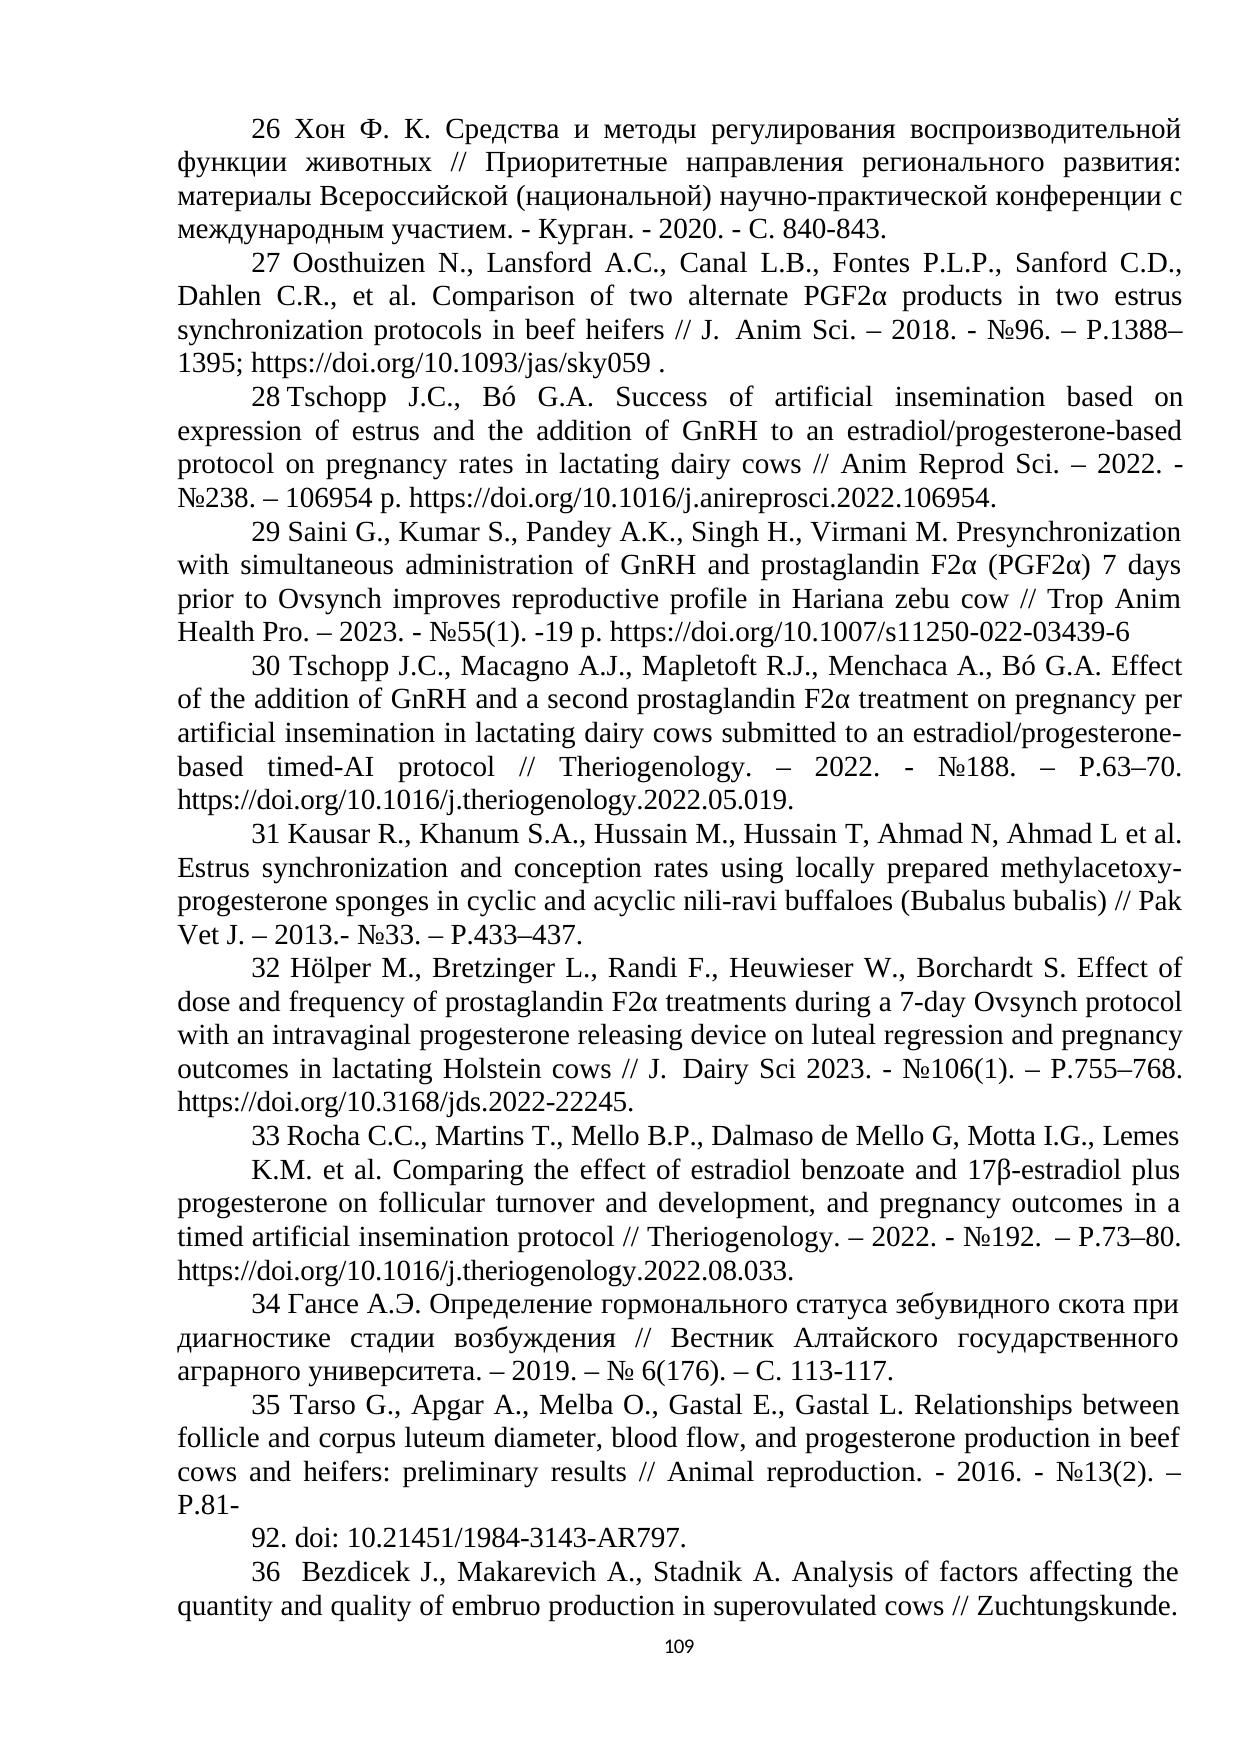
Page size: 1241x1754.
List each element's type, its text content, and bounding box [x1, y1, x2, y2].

list Tschopp J.C., Macagno A.J., Mapletoft R.J., Menchaca A., Bó G.A. Effect of the addition of GnRH and a second prostaglandin F2α treatment on pregnancy per artificial insemination in lactating dairy cows submitted to an estradiol/progesterone- based timed-AI protocol // Theriogenology. – 2022. - №188. – Р.63–70. https://doi.org/10.1016/j.theriogenology.2022.05.019. [177, 648, 1183, 816]
list Tarso G., Apgar A., Melba O., Gastal E., Gastal L. Relationships between follicle and corpus luteum diameter, blood flow, and progesterone production in beef cows and heifers: preliminary results // Animal reproduction. - 2016. - №13(2). – Р.81- [177, 1387, 1181, 1521]
list Tschopp J.C., Bó G.A. Success of artificial insemination based on expression of estrus and the addition of GnRH to an estradiol/progesterone-based protocol on pregnancy rates in lactating dairy cows // Anim Reprod Sci. – 2022. - №238. – 106954 р. https://doi.org/10.1016/j.anireprosci.2022.106954. [177, 379, 1183, 514]
list Хон Ф. К. Средства и методы регулирования воспроизводительной функции животных // Приоритетные направления регионального развития: материалы Всероссийской (национальной) научно-практической конференции с международным участием. - Курган. - 2020. - С. 840-843. [177, 111, 1182, 245]
list Saini G., Kumar S., Pandey A.K., Singh H., Virmani M. Presynchronization with simultaneous administration of GnRH and prostaglandin F2α (PGF2α) 7 days prior to Ovsynch improves reproductive profile in Hariana zebu cow // Trop Anim Health Pro. – 2023. - №55(1). -19 р. https://doi.org/10.1007/s11250-022-03439-6 [177, 514, 1183, 648]
list Kausar R., Khanum S.A., Hussain M., Hussain T, Ahmad N, Ahmad L et al. Estrus synchronization and conception rates using locally prepared methylacetoxy- progesterone sponges in cyclic and acyclic nili-ravi buffaloes (Bubalus bubalis) // Pak Vet J. – 2013.- №33. – Р.433–437. [177, 816, 1183, 950]
text 92. doi: 10.21451/1984-3143-AR797. [177, 1521, 1196, 1554]
list Oosthuizen N., Lansford A.C., Canal L.B., Fontes P.L.P., Sanford C.D., Dahlen C.R., et al. Comparison of two alternate PGF2α products in two estrus synchronization protocols in beef heifers // J. Anim Sci. – 2018. - №96. – Р.1388– 1395; https://doi.org/10.1093/jas/sky059 . [177, 245, 1183, 379]
list Гансе А.Э. Определение гормонального статуса зебувидного скота при диагностике стадии возбуждения // Вестник Алтайского государственного аграрного университета. – 2019. – № 6(176). – С. 113-117. [177, 1286, 1180, 1387]
list Hölper M., Bretzinger L., Randi F., Heuwieser W., Borchardt S. Effect of dose and frequency of prostaglandin F2α treatments during a 7-day Ovsynch protocol with an intravaginal progesterone releasing device on luteal regression and pregnancy outcomes in lactating Holstein cows // J. Dairy Sci 2023. - №106(1). – Р.755–768. https://doi.org/10.3168/jds.2022-22245. [177, 950, 1184, 1118]
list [177, 1554, 1180, 1621]
text K.M. et al. Comparing the effect of estradiol benzoate and 17β-estradiol plus progesterone on follicular turnover and development, and pregnancy outcomes in a timed artificial insemination protocol // Theriogenology. – 2022. - №192. – Р.73–80. https://doi.org/10.1016/j.theriogenology.2022.08.033. [177, 1152, 1182, 1286]
list Rocha C.C., Martins T., Mello B.P., Dalmaso de Mello G, Motta I.G., Lemes [251, 1119, 1196, 1152]
